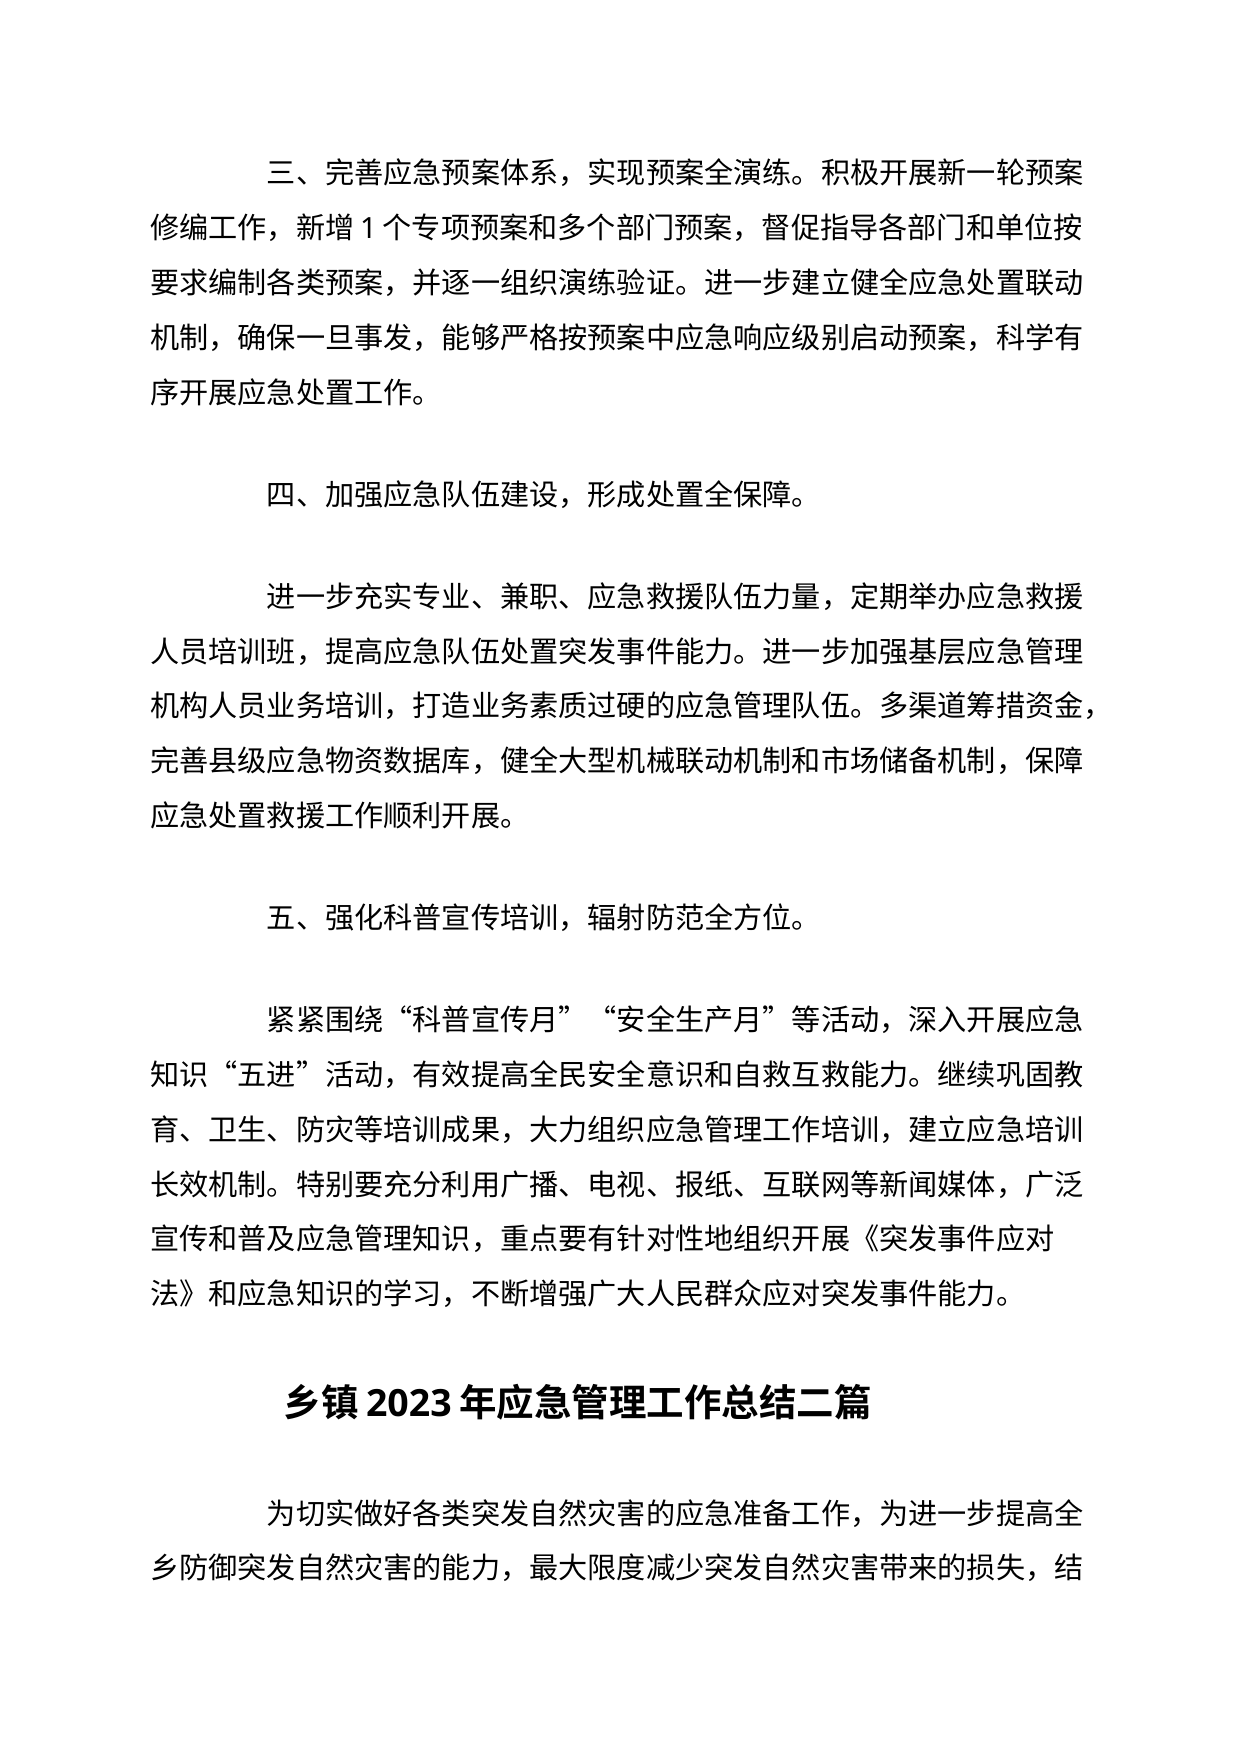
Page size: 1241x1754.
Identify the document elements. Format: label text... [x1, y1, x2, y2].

text 乡镇2023年应急管理工作总结二篇 [150, 1373, 1090, 1427]
text 三、完善应急预案体系，实现预案全演练。积极开展新一轮预案修编工作，新增1个专项预案和多个部门预案，督促指导各部门和单位按要求编制各类预案，并逐一组织演练验证。进一步建立健全应急处置联动机制，确保一旦事发，能够严格按预案中应急响应级别启动预案，科学有序开展应急处置工作。 [150, 150, 1090, 412]
text 紧紧围绕“科普宣传月”“安全生产月”等活动，深入开展应急知识“五进”活动，有效提高全民安全意识和自救互救能力。继续巩固教育、卫生、防灾等培训成果，大力组织应急管理工作培训，建立应急培训长效机制。特别要充分利用广播、电视、报纸、互联网等新闻媒体，广泛宣传和普及应急管理知识，重点要有针对性地组织开展《突发事件应对法》和应急知识的学习，不断增强广大人民群众应对突发事件能力。 [150, 996, 1090, 1313]
text 五、强化科普宣传培训，辐射防范全方位。 [150, 894, 1090, 937]
text 四、加强应急队伍建设，形成处置全保障。 [150, 471, 1090, 514]
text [150, 1490, 1090, 1587]
text 进一步充实专业、兼职、应急救援队伍力量，定期举办应急救援人员培训班，提高应急队伍处置突发事件能力。进一步加强基层应急管理机构人员业务培训，打造业务素质过硬的应急管理队伍。多渠道筹措资金，完善县级应急物资数据库，健全大型机械联动机制和市场储备机制，保障应急处置救援工作顺利开展。 [150, 573, 1090, 835]
